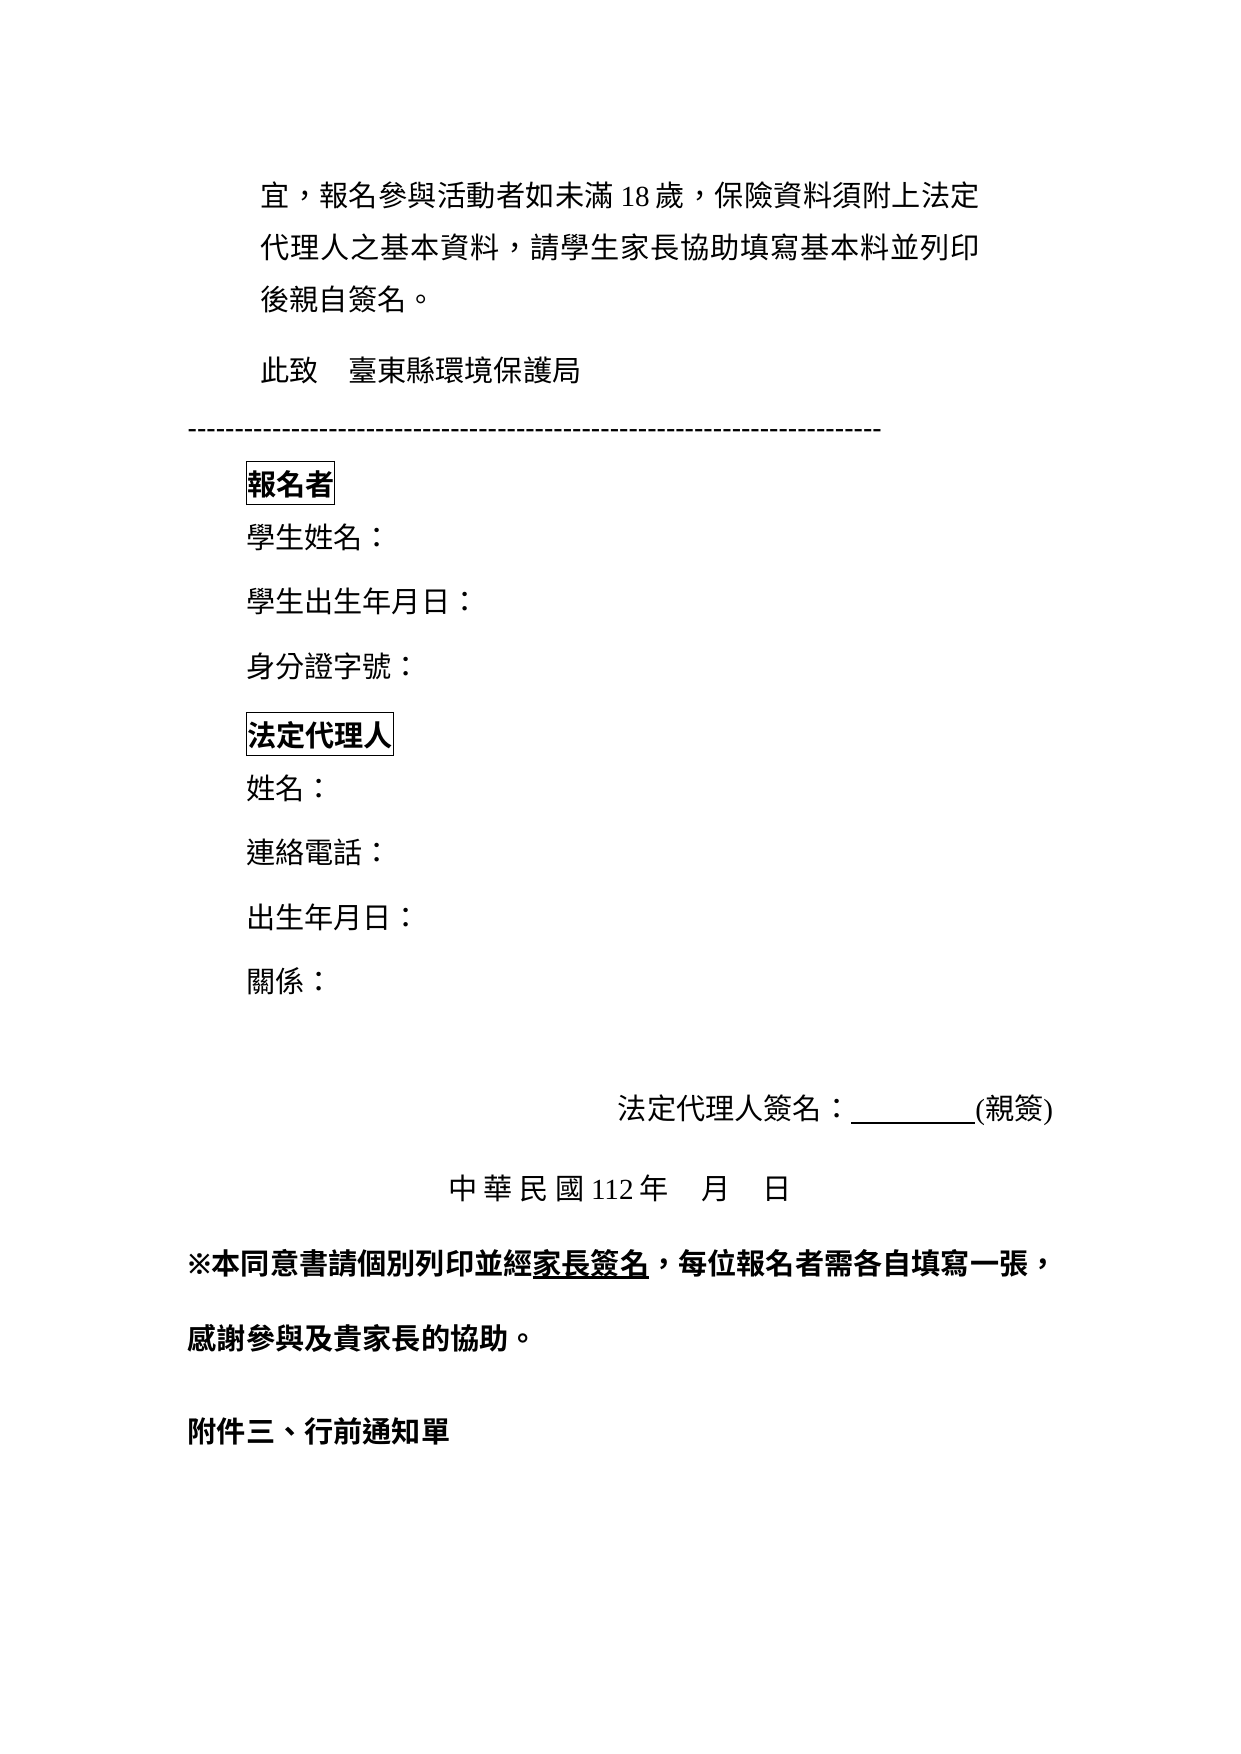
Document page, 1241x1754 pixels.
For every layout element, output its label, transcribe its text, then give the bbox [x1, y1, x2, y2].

text 中 華 民 國 112年 月 日 [187, 1149, 1053, 1224]
text 此致 臺東縣環境保護局 [260, 339, 980, 392]
text 姓名： [246, 762, 1053, 808]
text 法定代理人簽名： (親簽) [187, 1078, 1053, 1130]
text 出生年月日： [246, 892, 1053, 937]
text 連絡電話： [246, 827, 1053, 873]
text -------------------------------------------------------------------------- [187, 397, 1053, 449]
text 學生出生年月日： [246, 576, 1053, 622]
text 關係： [246, 956, 1053, 1002]
text ※本同意書請個別列印並經家長簽名，每位報名者需各自填寫一張，感謝參與及貴家長的協助。 [187, 1224, 1053, 1374]
text 附件三、行前通知單 [187, 1393, 1053, 1468]
text 報名者 [246, 454, 1053, 506]
text 身分證字號： [246, 641, 1053, 686]
text 學生姓名： [246, 511, 1053, 557]
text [260, 164, 980, 321]
text 法定代理人 [246, 705, 1053, 757]
